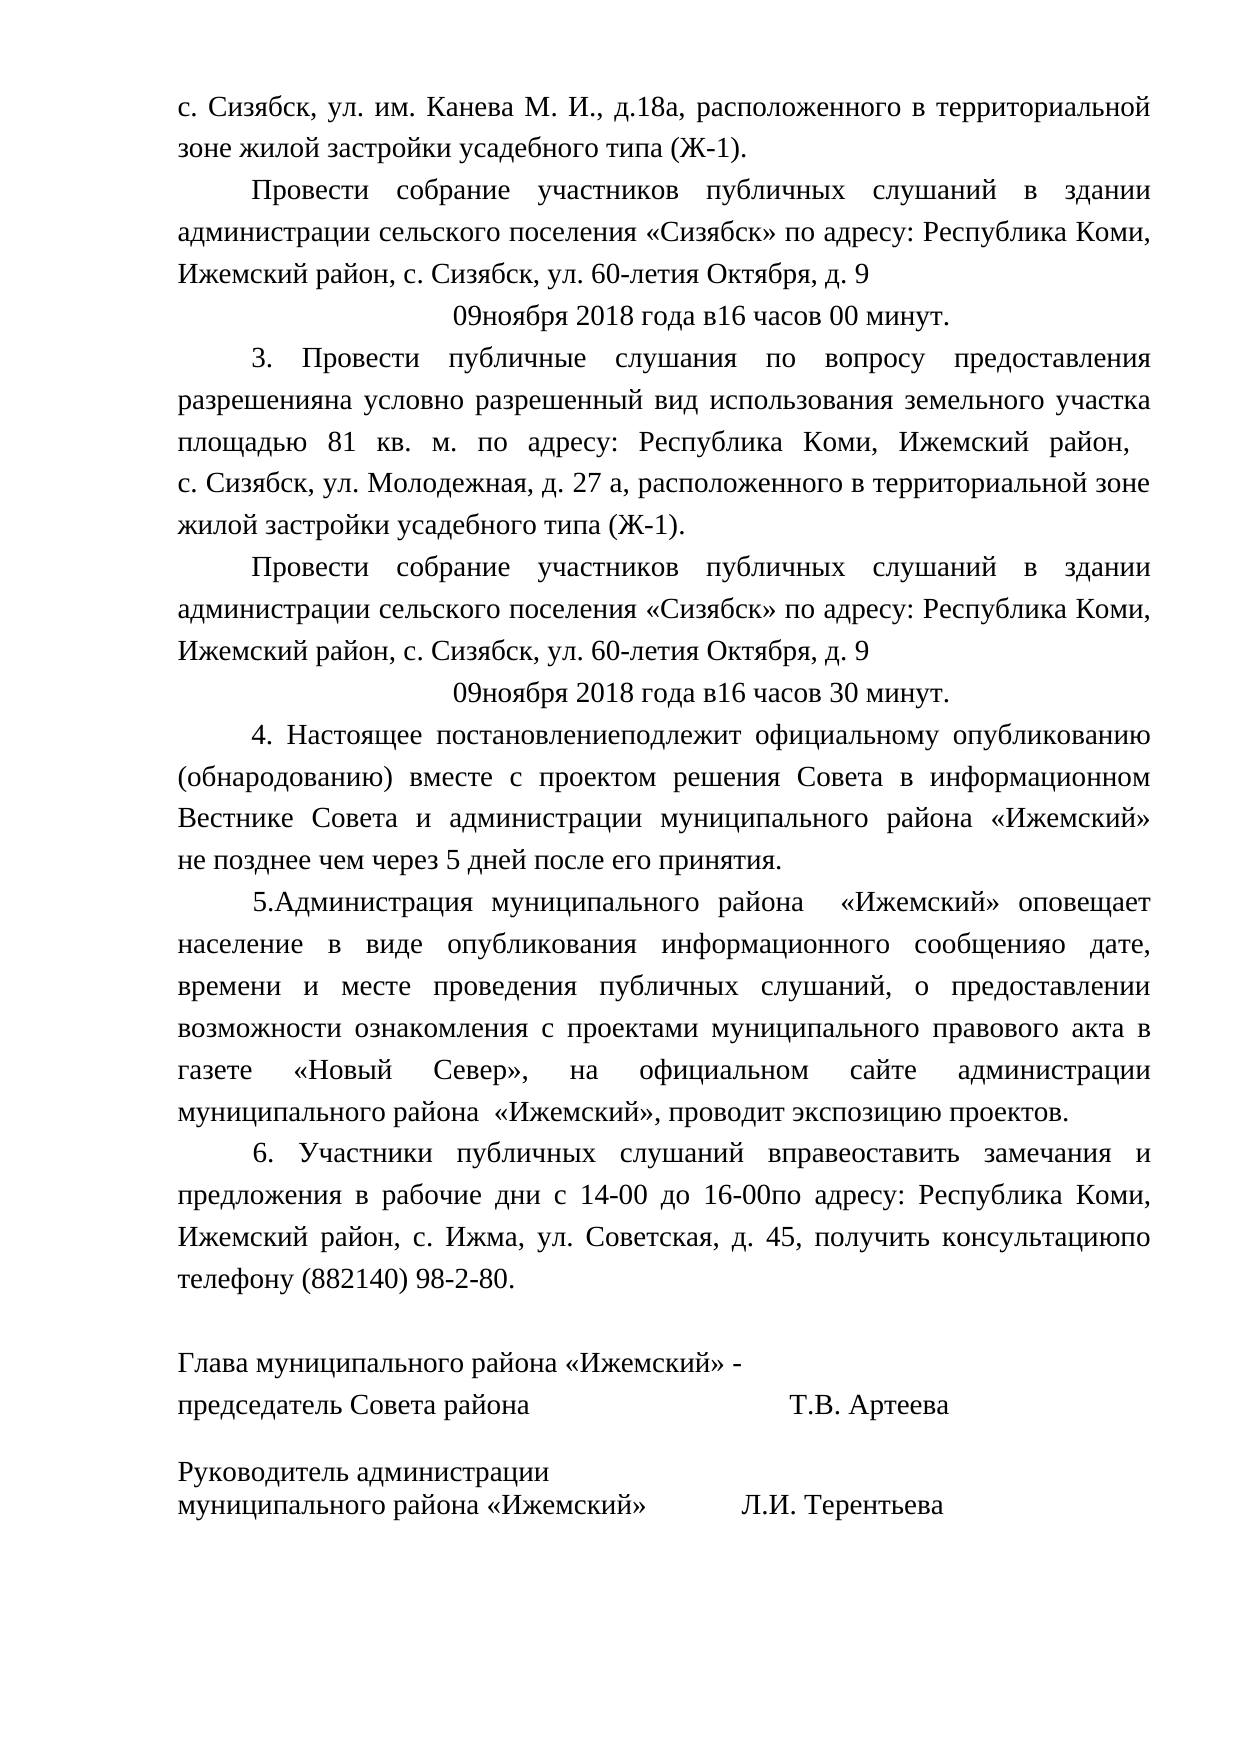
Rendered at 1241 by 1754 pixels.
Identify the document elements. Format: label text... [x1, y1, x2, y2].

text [177, 89, 1152, 164]
text Провести собрание участников публичных слушаний в здании администрации сельского поселения «Сизябск» по адресу: Республика Коми, Ижемский район, с. Сизябск, ул. 60-летия Октября, д. 9 [177, 172, 1152, 290]
text 4. Настоящее постановлениеподлежит официальному опубликованию (обнародованию) вместе с проектом решения Совета в информационном Вестнике Совета и администрации муниципального района «Ижемский» не позднее чем через 5 дней после его принятия. [177, 717, 1152, 876]
text Руководитель администрации [177, 1454, 1152, 1487]
text 3. Провести публичные слушания по вопросу предоставления разрешенияна условно разрешенный вид использования земельного участка площадью 81 кв. м. по адресу: Республика Коми, Ижемский район, с. Сизябск, ул. Молодежная, д. 27 а, расположенного в территориальной зоне жилой застройки усадебного типа (Ж-1). [177, 340, 1152, 541]
text 09ноября 2018 года в16 часов 00 минут. [177, 298, 1152, 332]
text муниципального района «Ижемский» Л.И. Терентьева [177, 1487, 1152, 1521]
text Глава муниципального района «Ижемский» - [177, 1345, 1152, 1378]
text 09ноября 2018 года в16 часов 30 минут. [177, 675, 1152, 708]
text 6. Участники публичных слушаний вправеоставить замечания и предложения в рабочие дни с 14-00 до 16-00по адресу: Республика Коми, Ижемский район, с. Ижма, ул. Советская, д. 45, получить консультациюпо телефону (882140) 98-2-80. [177, 1136, 1152, 1295]
text 5.Администрация муниципального района «Ижемский» оповещает население в виде опубликования информационного сообщенияо дате, времени и месте проведения публичных слушаний, о предоставлении возможности ознакомления с проектами муниципального правового акта в газете «Новый Север», на официальном сайте администрации муниципального района «Ижемский», проводит экспозицию проектов. [177, 884, 1152, 1127]
text Провести собрание участников публичных слушаний в здании администрации сельского поселения «Сизябск» по адресу: Республика Коми, Ижемский район, с. Сизябск, ул. 60-летия Октября, д. 9 [177, 549, 1152, 667]
text председатель Совета района Т.В. Артеева [177, 1387, 1152, 1420]
